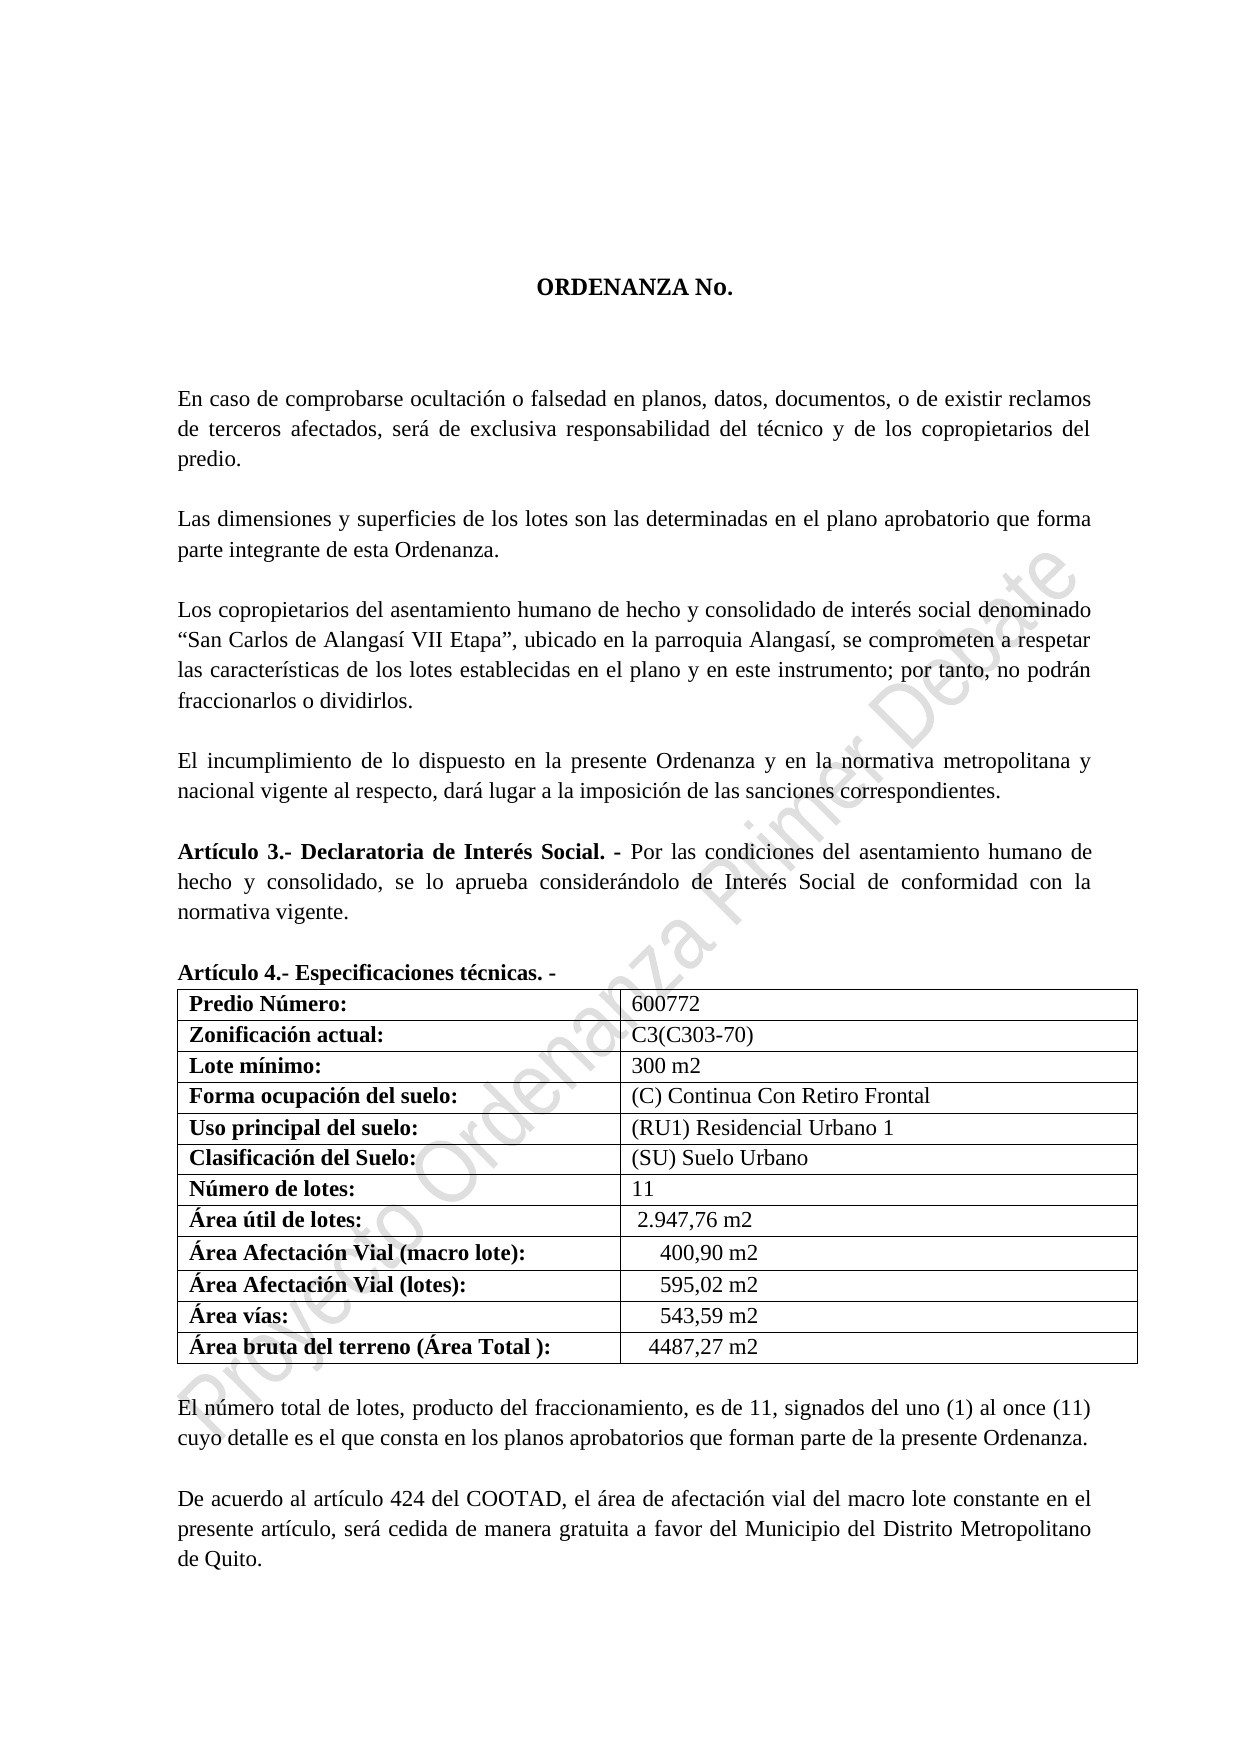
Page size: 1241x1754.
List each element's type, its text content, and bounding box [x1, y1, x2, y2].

text Los copropietarios del asentamiento humano de hecho y consolidado de interés social denominado “San Carlos de Alangasí VII Etapa”, ubicado en la parroquia Alangasí, se comprometen a respetar las características de los lotes establecidas en el plano y en este instrumento; por tanto, no podrán fraccionarlos o dividirlos. [177, 596, 1093, 713]
table_cell Área Afectación Vial (lotes): [178, 1271, 620, 1301]
table_cell Lote mínimo: [178, 1052, 620, 1082]
table_cell 300 m2 [621, 1052, 1137, 1082]
table_cell 400,90 m2 [621, 1237, 1137, 1270]
table_cell (C) Continua Con Retiro Frontal [621, 1083, 1137, 1112]
table_cell 543,59 m2 [621, 1302, 1137, 1332]
table_cell Uso principal del suelo: [178, 1114, 620, 1143]
text El número total de lotes, producto del fraccionamiento, es de 11, signados del uno (1) al once (11) cuyo detalle es el que consta en los planos aprobatorios que forman parte de la presente Ordenanza. [177, 1394, 1093, 1451]
table_cell 11 [621, 1175, 1137, 1205]
table_cell (RU1) Residencial Urbano 1 [621, 1114, 1137, 1143]
table_cell Área Afectación Vial (macro lote): [178, 1237, 620, 1270]
table_cell Clasificación del Suelo: [178, 1145, 620, 1174]
text Las dimensiones y superficies de los lotes son las determinadas en el plano aprobatorio que forma parte integrante de esta Ordenanza. [177, 505, 1093, 562]
table_cell 595,02 m2 [621, 1271, 1137, 1301]
text Artículo 4.- Especificaciones técnicas. - [177, 958, 1093, 985]
table_cell C3(C303-70) [621, 1021, 1137, 1051]
table_header Predio Número: [178, 990, 620, 1020]
table_header 600772 [621, 990, 1137, 1020]
text En caso de comprobarse ocultación o falsedad en planos, datos, documentos, o de existir reclamos de terceros afectados, será de exclusiva responsabilidad del técnico y de los copropietarios del predio. [177, 384, 1093, 471]
table_cell Zonificación actual: [178, 1021, 620, 1051]
table_cell 2.947,76 m2 [621, 1206, 1137, 1236]
table_cell Área útil de lotes: [178, 1206, 620, 1236]
table_cell Número de lotes: [178, 1175, 620, 1205]
table_cell (SU) Suelo Urbano [621, 1145, 1137, 1174]
table_cell Área bruta del terreno (Área Total ): [178, 1333, 620, 1363]
text Artículo 3.- Declaratoria de Interés Social. - Por las condiciones del asentamiento humano de hecho y consolidado, se lo aprueba considerándolo de Interés Social de conformidad con la normativa vigente. [177, 838, 1093, 924]
table_cell Forma ocupación del suelo: [178, 1083, 620, 1112]
text El incumplimiento de lo dispuesto en la presente Ordenanza y en la normativa metropolitana y nacional vigente al respecto, dará lugar a la imposición de las sanciones correspondientes. [177, 747, 1093, 804]
table_cell Área vías: [178, 1302, 620, 1332]
table_cell 4487,27 m2 [621, 1333, 1137, 1363]
text De acuerdo al artículo 424 del COOTAD, el área de afectación vial del macro lote constante en el presente artículo, será cedida de manera gratuita a favor del Municipio del Distrito Metropolitano de Quito. [177, 1485, 1093, 1572]
